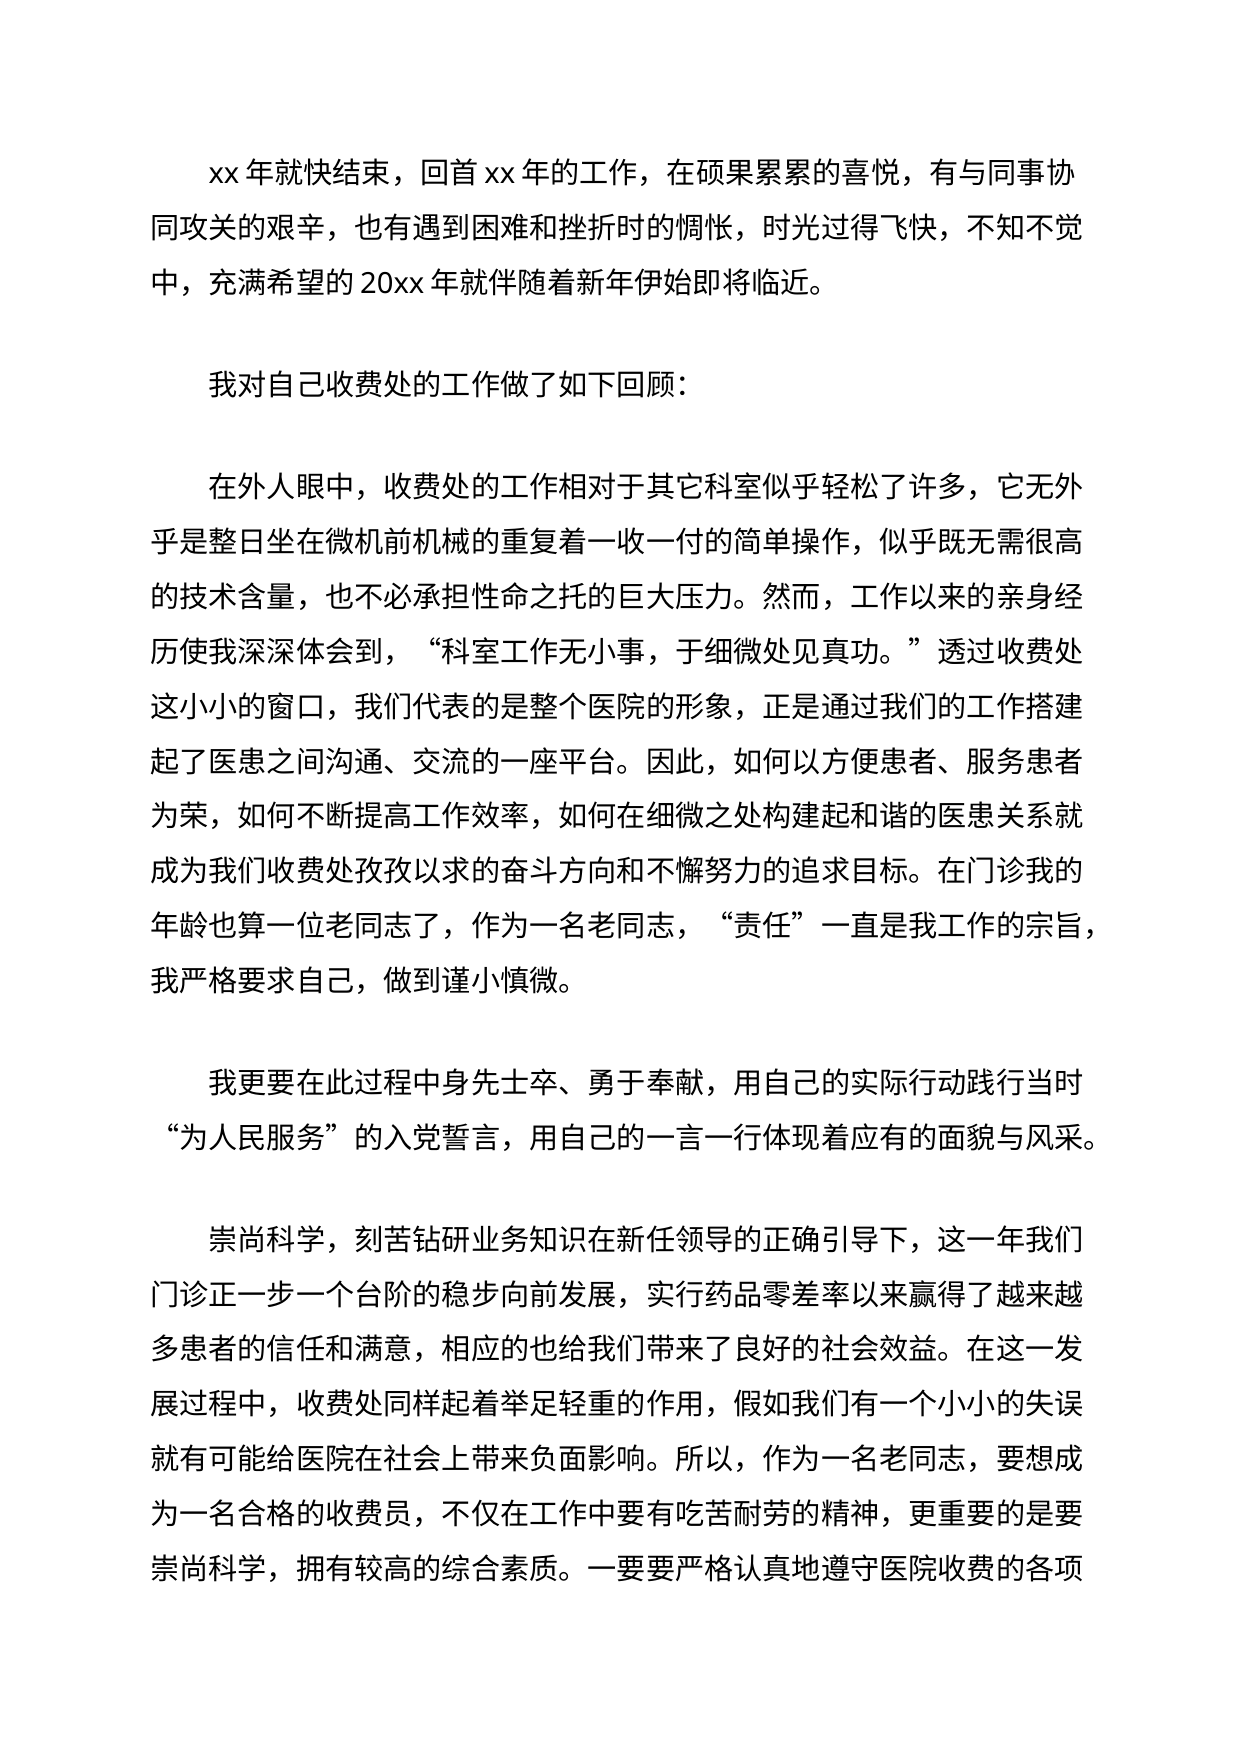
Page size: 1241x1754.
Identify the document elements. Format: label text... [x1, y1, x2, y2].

text 在外人眼中，收费处的工作相对于其它科室似乎轻松了许多，它无外乎是整日坐在微机前机械的重复着一收一付的简单操作，似乎既无需很高的技术含量，也不必承担性命之托的巨大压力。然而，工作以来的亲身经历使我深深体会到，“科室工作无小事，于细微处见真功。”透过收费处这小小的窗口，我们代表的是整个医院的形象，正是通过我们的工作搭建起了医患之间沟通、交流的一座平台。因此，如何以方便患者、服务患者为荣，如何不断提高工作效率，如何在细微之处构建起和谐的医患关系就成为我们收费处孜孜以求的奋斗方向和不懈努力的追求目标。在门诊我的年龄也算一位老同志了，作为一名老同志，“责任”一直是我工作的宗旨，我严格要求自己，做到谨小慎微。 [150, 464, 1090, 1000]
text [150, 1216, 1090, 1588]
text 我对自己收费处的工作做了如下回顾： [150, 362, 1090, 404]
text 我更要在此过程中身先士卒、勇于奉献，用自己的实际行动践行当时“为人民服务”的入党誓言，用自己的一言一行体现着应有的面貌与风采。 [150, 1059, 1090, 1157]
text xx年就快结束，回首xx年的工作，在硕果累累的喜悦，有与同事协同攻关的艰辛，也有遇到困难和挫折时的惆怅，时光过得飞快，不知不觉中，充满希望的20xx年就伴随着新年伊始即将临近。 [150, 150, 1090, 302]
